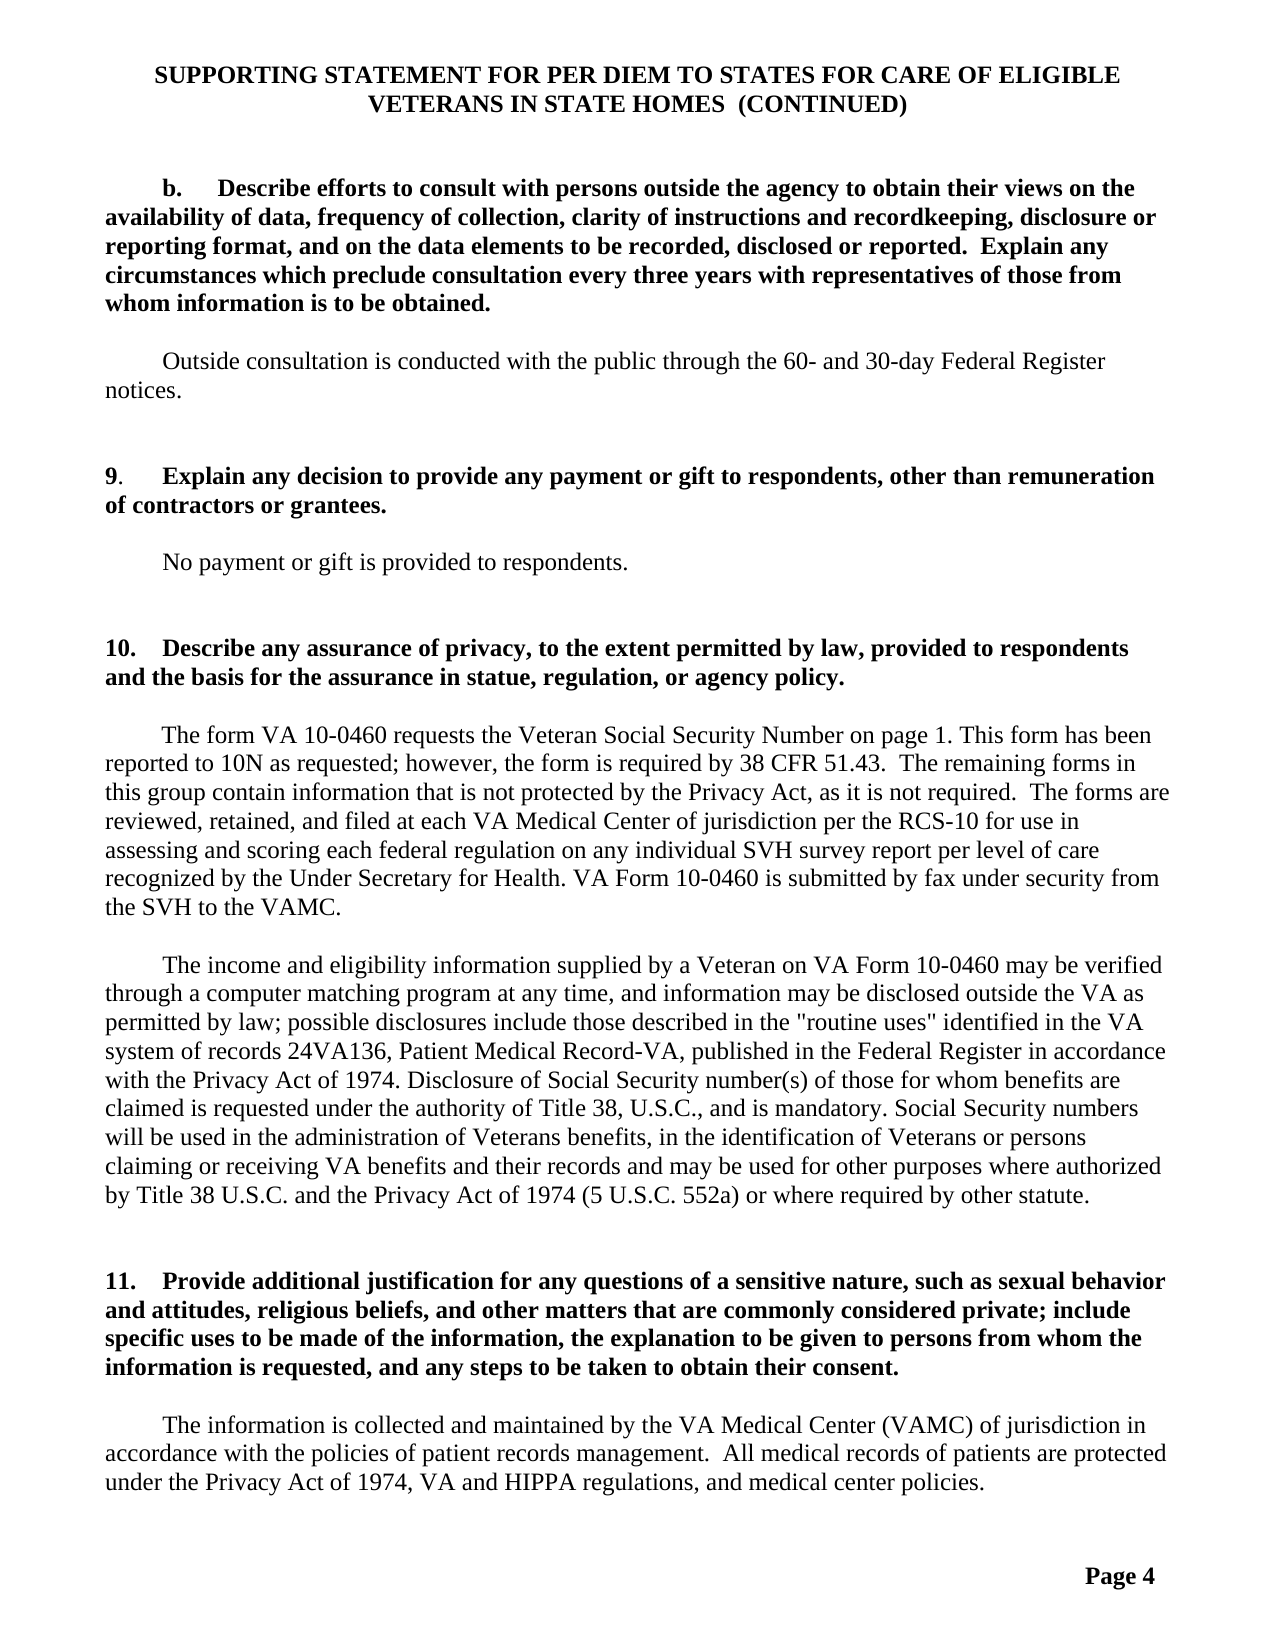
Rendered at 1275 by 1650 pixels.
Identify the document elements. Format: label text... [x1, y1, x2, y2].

text 9. Explain any decision to provide any payment or gift to respondents, other than remuneration of contractors or grantees. [105, 461, 1170, 518]
text 10. Describe any assurance of privacy, to the extent permitted by law, provided to respondents and the basis for the assurance in statue, regulation, or agency policy. [105, 633, 1170, 691]
text The information is collected and maintained by the VA Medical Center (VAMC) of jurisdiction in accordance with the policies of patient records management. All medical records of patients are protected under the Privacy Act of 1974, VA and HIPPA regulations, and medical center policies. [105, 1410, 1170, 1496]
text The form VA 10-0460 requests the Veteran Social Security Number on page 1. This form has been reported to 10N as requested; however, the form is required by 38 CFR 51.43. The remaining forms in this group contain information that is not protected by the Privacy Act, as it is not required. The forms are reviewed, retained, and filed at each VA Medical Center of jurisdiction per the RCS-10 for use in assessing and scoring each federal regulation on any individual SVH survey report per level of care recognized by the Under Secretary for Health. VA Form 10-0460 is submitted by fax under security from the SVH to the VAMC. [105, 720, 1170, 921]
text The income and eligibility information supplied by a Veteran on VA Form 10-0460 may be verified through a computer matching program at any time, and information may be disclosed outside the VA as permitted by law; possible disclosures include those described in the "routine uses" identified in the VA system of records 24VA136, Patient Medical Record-VA, published in the Federal Register in accordance with the Privacy Act of 1974. Disclosure of Social Security number(s) of those for whom benefits are claimed is requested under the authority of Title 38, U.S.C., and is mandatory. Social Security numbers will be used in the administration of Veterans benefits, in the identification of Veterans or persons claiming or receiving VA benefits and their records and may be used for other purposes where authorized by Title 38 U.S.C. and the Privacy Act of 1974 (5 U.S.C. 552a) or where required by other statute. [105, 950, 1170, 1208]
text 11. Provide additional justification for any questions of a sensitive nature, such as sexual behavior and attitudes, religious beliefs, and other matters that are commonly considered private; include specific uses to be made of the information, the explanation to be given to persons from whom the information is requested, and any steps to be taken to obtain their consent. [105, 1266, 1170, 1381]
text b. Describe efforts to consult with persons outside the agency to obtain their views on the availability of data, frequency of collection, clarity of instructions and recordkeeping, disclosure or reporting format, and on the data elements to be recorded, disclosed or reported. Explain any circumstances which preclude consultation every three years with representatives of those from whom information is to be obtained. [105, 173, 1170, 317]
text Outside consultation is conducted with the public through the 60- and 30-day Federal Register notices. [105, 346, 1170, 403]
text No payment or gift is provided to respondents. [105, 547, 1170, 576]
